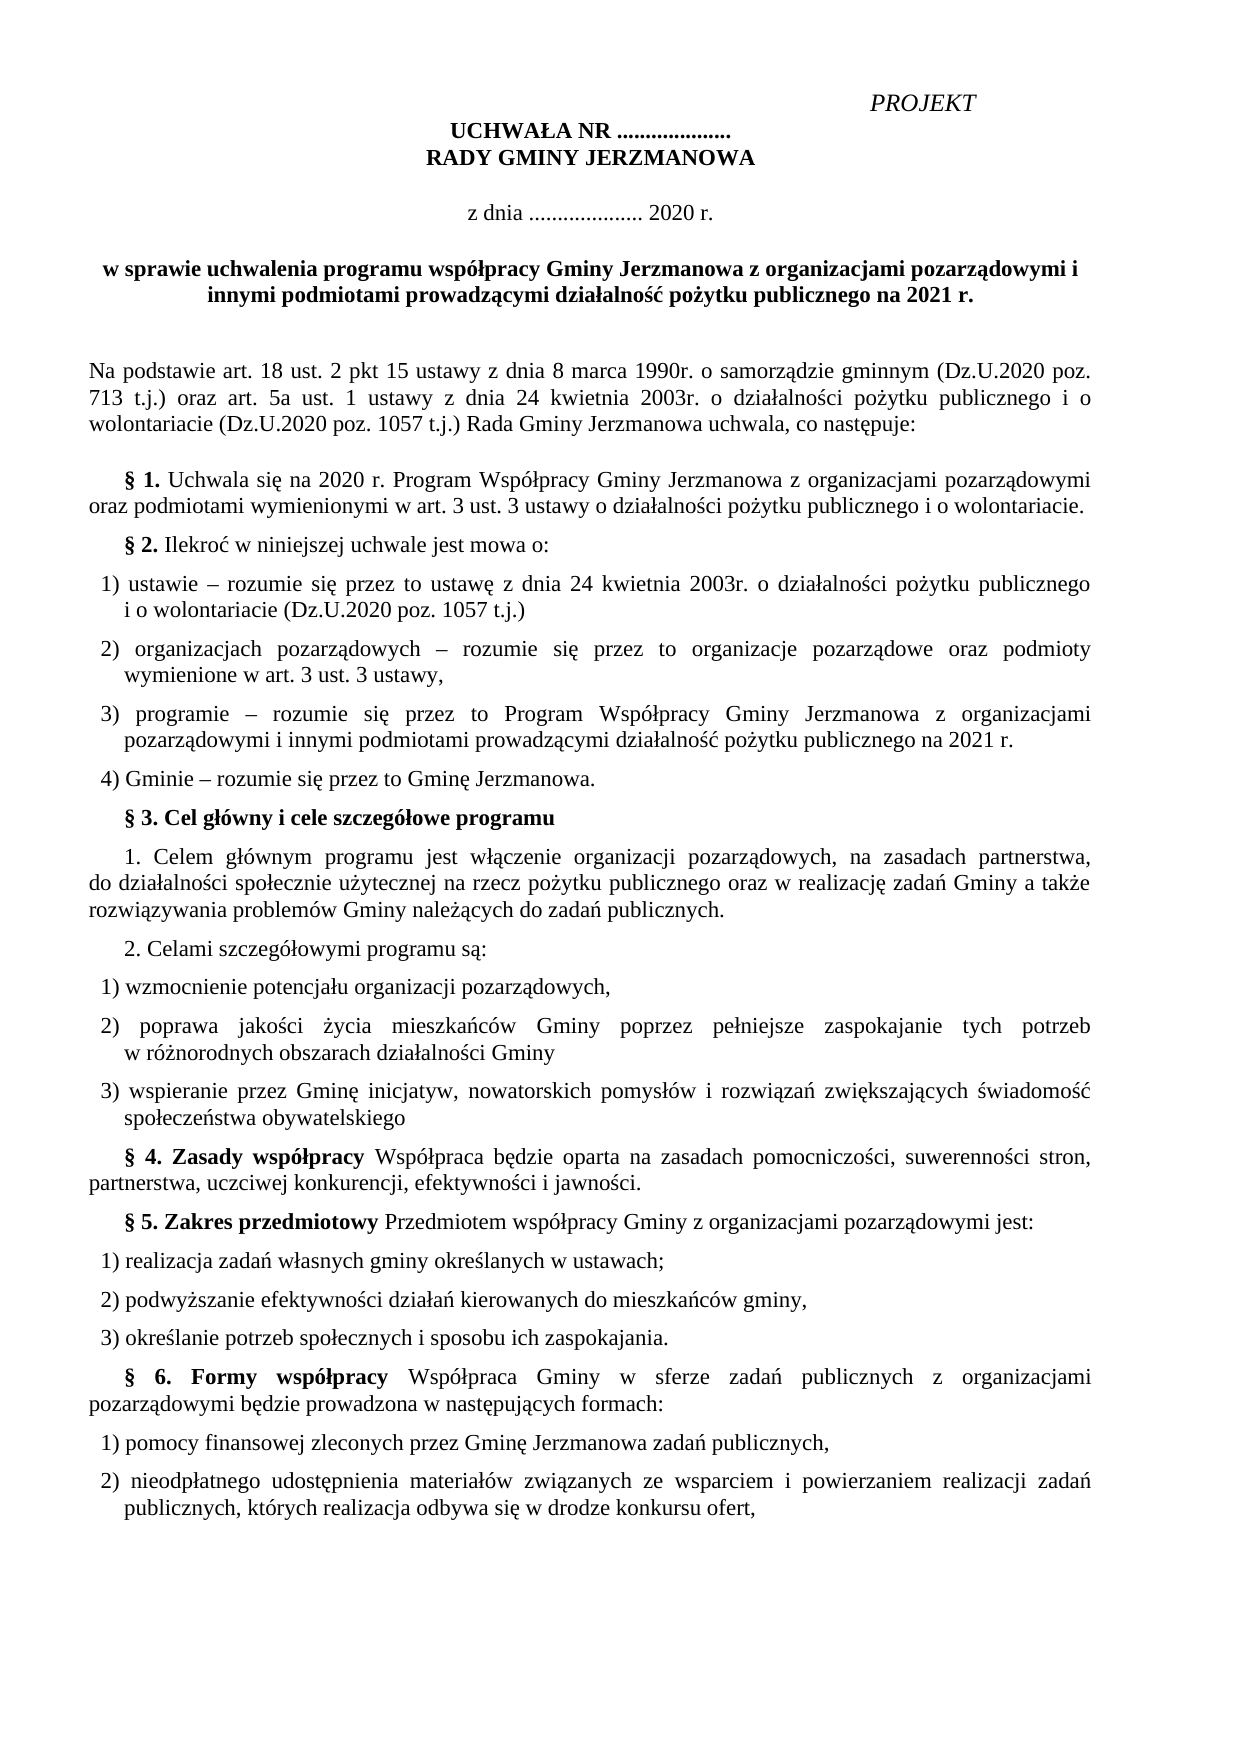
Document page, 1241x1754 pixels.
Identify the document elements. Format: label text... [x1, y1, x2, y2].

text w sprawie uchwalenia programu współpracy Gminy Jerzmanowa z organizacjami pozarządowymi i innymi podmiotami prowadzącymi działalność pożytku publicznego na 2021 r. [88, 255, 1093, 307]
text Uchwała Nr .................... Rady Gminy Jerzmanowa [88, 117, 1093, 170]
text 2) poprawa jakości życia mieszkańców Gminy poprzez pełniejsze zaspokajanie tych potrzeb w różnorodnych obszarach działalności Gminy [100, 1012, 1093, 1065]
text § 4. Zasady współpracy Współpraca będzie oparta na zasadach pomocniczości, suwerenności stron, partnerstwa, uczciwej konkurencji, efektywności i jawności. [88, 1143, 1093, 1195]
text 1) ustawie – rozumie się przez to ustawę z dnia 24 kwietnia 2003r. o działalności pożytku publicznego i o wolontariacie (Dz.U.2020 poz. 1057 t.j.) [100, 570, 1093, 622]
text 1) pomocy finansowej zleconych przez Gminę Jerzmanowa zadań publicznych, [100, 1428, 1093, 1455]
text § 5. Zakres przedmiotowy Przedmiotem współpracy Gminy z organizacjami pozarządowymi jest: [88, 1208, 1093, 1234]
text 3) określanie potrzeb społecznych i sposobu ich zaspokajania. [100, 1324, 1093, 1351]
text PROJEKT [88, 88, 1093, 117]
text § 1. Uchwala się na 2020 r. Program Współpracy Gminy Jerzmanowa z organizacjami pozarządowymi oraz podmiotami wymienionymi w art. 3 ust. 3 ustawy o działalności pożytku publicznego i o wolontariacie. [88, 466, 1093, 518]
text § 2. Ilekroć w niniejszej uchwale jest mowa o: [88, 531, 1093, 557]
subtitle Na podstawie art. 18 ust. 2 pkt 15 ustawy z dnia 8 marca 1990r. o samorządzie gminnym (Dz.U.2020 poz. 713 t.j.) oraz art. 5a ust. 1 ustawy z dnia 24 kwietnia 2003r. o działalności pożytku publicznego i o wolontariacie (Dz.U.2020 poz. 1057 t.j.) Rada Gminy Jerzmanowa uchwala, co następuje: [88, 357, 1093, 436]
text 4) Gminie – rozumie się przez to Gminę Jerzmanowa. [100, 765, 1093, 792]
text § 3. Cel główny i cele szczegółowe programu [88, 804, 1093, 831]
text 1. Celem głównym programu jest włączenie organizacji pozarządowych, na zasadach partnerstwa, do działalności społecznie użytecznej na rzecz pożytku publicznego oraz w realizację zadań Gminy a także rozwiązywania problemów Gminy należących do zadań publicznych. [88, 843, 1093, 922]
text 2) podwyższanie efektywności działań kierowanych do mieszkańców gminy, [100, 1286, 1093, 1312]
text § 6. Formy współpracy Współpraca Gminy w sferze zadań publicznych z organizacjami pozarządowymi będzie prowadzona w następujących formach: [88, 1363, 1093, 1416]
text 1) wzmocnienie potencjału organizacji pozarządowych, [100, 973, 1093, 1000]
text 1) realizacja zadań własnych gminy określanych w ustawach; [100, 1247, 1093, 1273]
text 3) programie – rozumie się przez to Program Współpracy Gminy Jerzmanowa z organizacjami pozarządowymi i innymi podmiotami prowadzącymi działalność pożytku publicznego na 2021 r. [100, 700, 1093, 753]
text 2) nieodpłatnego udostępnienia materiałów związanych ze wsparciem i powierzaniem realizacji zadań publicznych, których realizacja odbywa się w drodze konkursu ofert, [100, 1467, 1093, 1520]
text 3) wspieranie przez Gminę inicjatyw, nowatorskich pomysłów i rozwiązań zwiększających świadomość społeczeństwa obywatelskiego [100, 1077, 1093, 1130]
text 2. Celami szczegółowymi programu są: [88, 934, 1093, 961]
text z dnia .................... 2020 r. [88, 199, 1093, 226]
text 2) organizacjach pozarządowych – rozumie się przez to organizacje pozarządowe oraz podmioty wymienione w art. 3 ust. 3 ustawy, [100, 635, 1093, 688]
